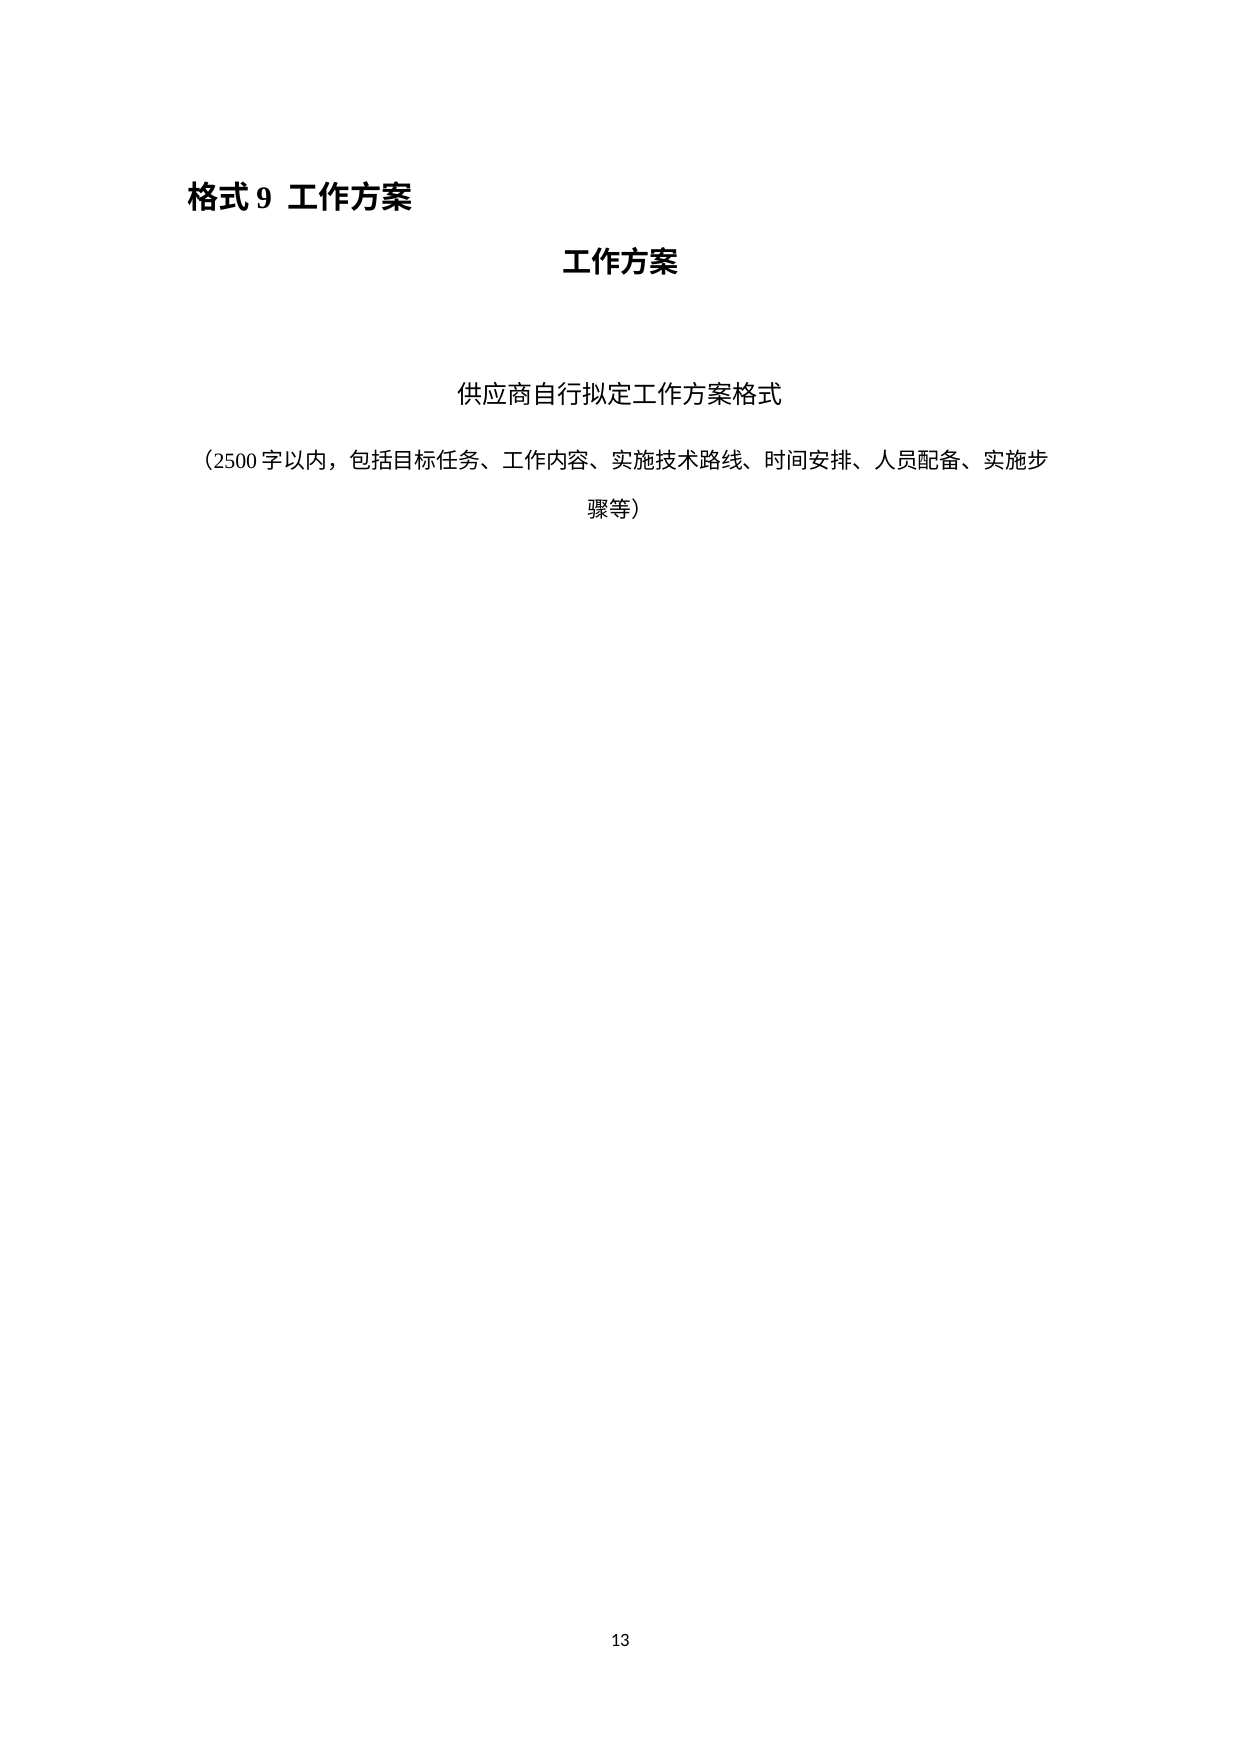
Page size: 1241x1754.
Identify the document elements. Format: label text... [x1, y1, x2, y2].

text 工作方案 [187, 227, 1053, 292]
text 格式9 工作方案 [187, 162, 1053, 227]
text （2500字以内，包括目标任务、工作内容、实施技术路线、时间安排、人员配备、实施步骤等） [187, 443, 1053, 524]
text 供应商自行拟定工作方案格式 [187, 360, 1053, 425]
